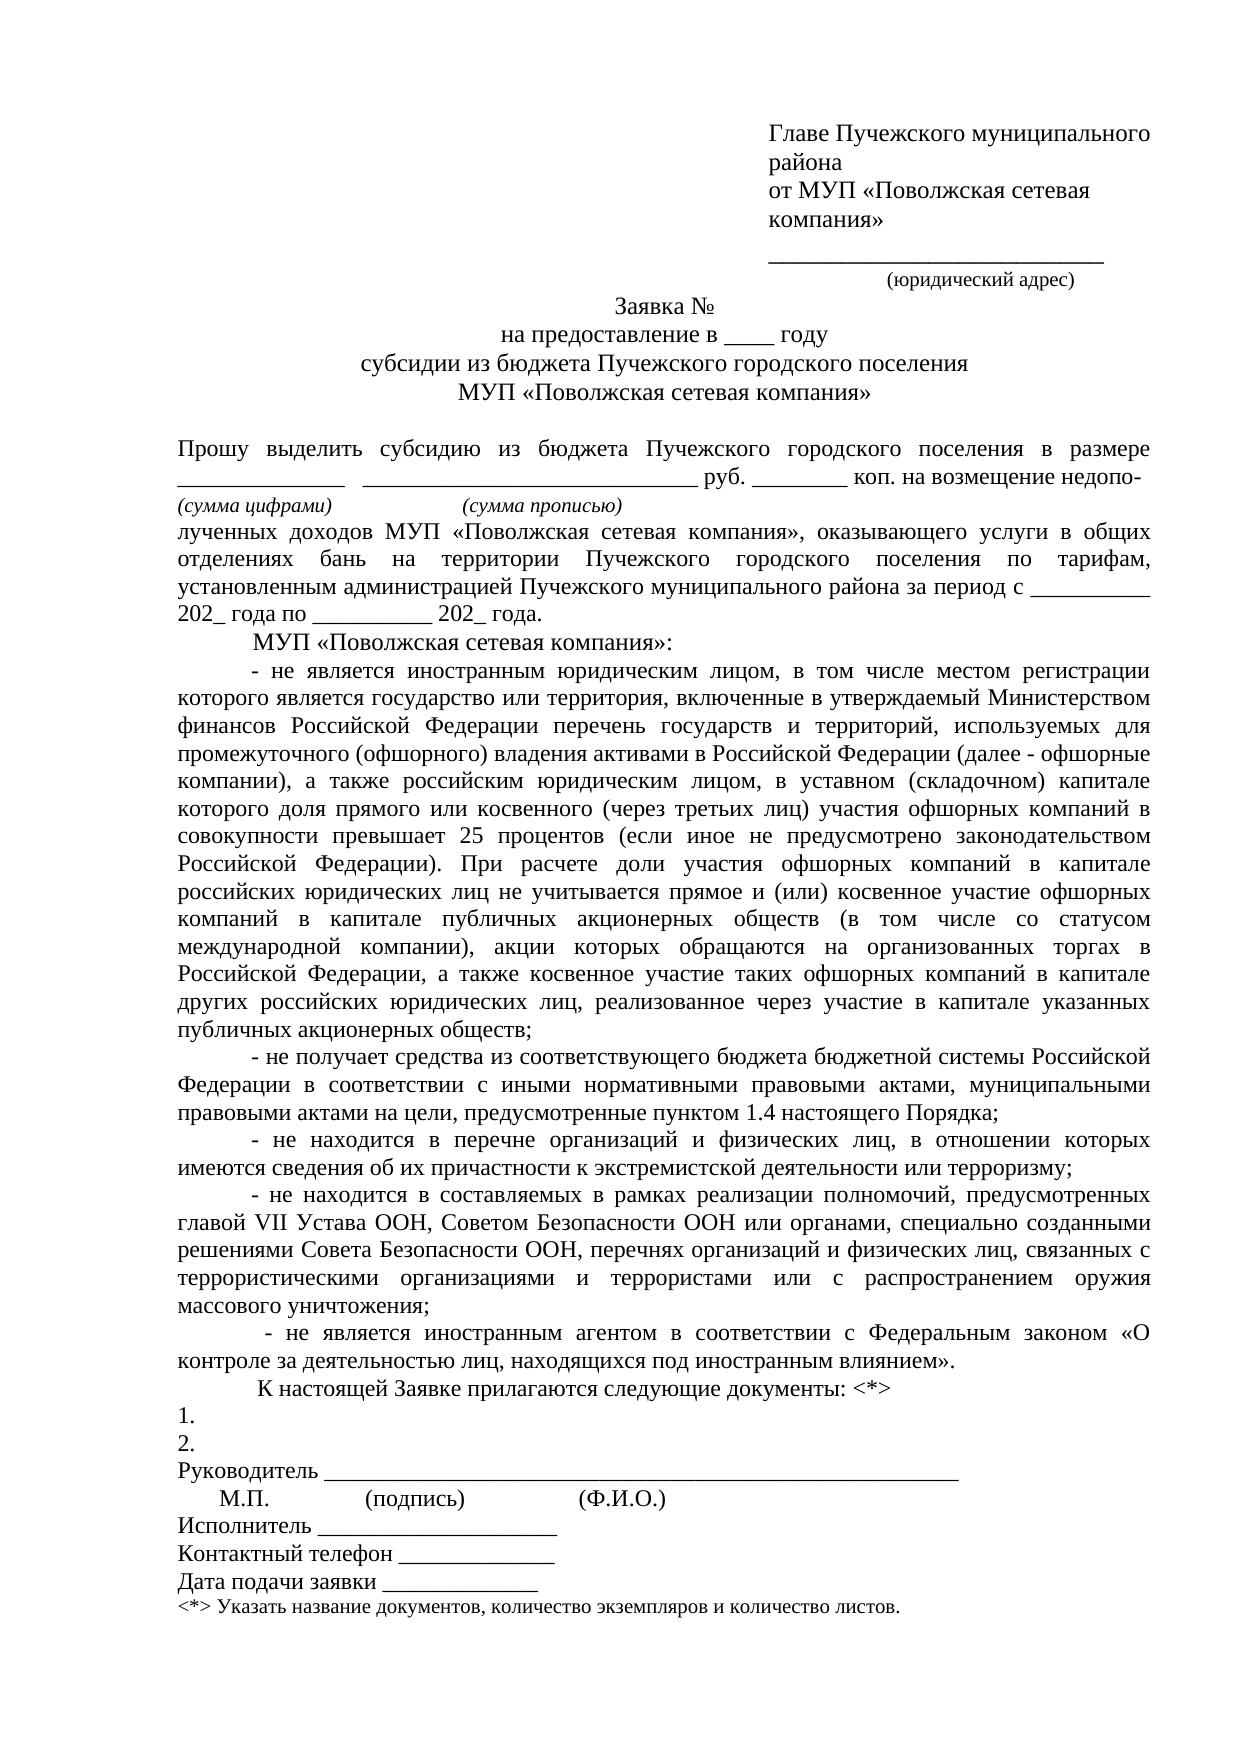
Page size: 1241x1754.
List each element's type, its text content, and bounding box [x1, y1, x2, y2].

text МУП «Поволжская сетевая компания» [177, 377, 1152, 406]
text <*> Указать название документов, количество экземпляров и количество листов. [177, 1594, 1152, 1618]
text 2. [177, 1429, 1152, 1456]
text субсидии из бюджета Пучежского городского поселения [177, 348, 1152, 377]
text Главе Пучежского муниципального района [768, 118, 1152, 176]
text _______________________ [768, 233, 1152, 267]
text - не находится в составляемых в рамках реализации полномочий, предусмотренных главой VII Устава ООН, Советом Безопасности ООН или органами, специально созданными решениями Совета Безопасности ООН, перечнях организаций и физических лиц, связанных с террористическими организациями и террористами или с распространением оружия массового уничтожения; [177, 1180, 1152, 1318]
text Дата подачи заявки _____________ [177, 1567, 1152, 1594]
text Исполнитель ____________________ [177, 1512, 1152, 1539]
text Руководитель _____________________________________________________ [177, 1456, 1152, 1484]
text на предоставление в ____ году [177, 319, 1152, 348]
text К настоящей Заявке прилагаются следующие документы: <*> [177, 1373, 1152, 1401]
text МУП «Поволжская сетевая компания»: [177, 627, 1152, 656]
text 1. [177, 1401, 1152, 1429]
text (юридический адрес) [887, 267, 1152, 291]
text М.П. (подпись) (Ф.И.О.) [177, 1484, 1152, 1512]
text лученных доходов МУП «Поволжская сетевая компания», оказывающего услуги в общих отделениях бань на территории Пучежского городского поселения по тарифам, установленным администрацией Пучежского муниципального района за период с __________ 202_ года по __________ 202_ года. [177, 517, 1152, 627]
text Контактный телефон _____________ [177, 1539, 1152, 1567]
text - не является иностранным агентом в соответствии с Федеральным законом «О контроле за деятельностью лиц, находящихся под иностранным влиянием». [177, 1318, 1152, 1373]
text - не является иностранным юридическим лицом, в том числе местом регистрации которого является государство или территория, включенные в утверждаемый Министерством финансов Российской Федерации перечень государств и территорий, используемых для промежуточного (офшорного) владения активами в Российской Федерации (далее - офшорные компании), а также российским юридическим лицом, в уставном (складочном) капитале которого доля прямого или косвенного (через третьих лиц) участия офшорных компаний в совокупности превышает 25 процентов (если иное не предусмотрено законодательством Российской Федерации). При расчете доли участия офшорных компаний в капитале российских юридических лиц не учитывается прямое и (или) косвенное участие офшорных компаний в капитале публичных акционерных обществ (в том числе со статусом международной компании), акции которых обращаются на организованных торгах в Российской Федерации, а также косвенное участие таких офшорных компаний в капитале других российских юридических лиц, реализованное через участие в капитале указанных публичных акционерных обществ; [177, 656, 1152, 1042]
text (сумма цифрами) (сумма прописью) [177, 490, 1152, 517]
text - не получает средства из соответствующего бюджета бюджетной системы Российской Федерации в соответствии с иными нормативными правовыми актами, муниципальными правовыми актами на цели, предусмотренные пунктом 1.4 настоящего Порядка; [177, 1042, 1152, 1125]
text - не находится в перечне организаций и физических лиц, в отношении которых имеются сведения об их причастности к экстремистской деятельности или терроризму; [177, 1125, 1152, 1180]
text от МУП «Поволжская сетевая компания» [768, 176, 1137, 233]
text Прошу выделить субсидию из бюджета Пучежского городского поселения в размере ______________ ____________________________ руб. ________ коп. на возмещение недопо- [177, 434, 1152, 490]
text Заявка № [177, 291, 1152, 319]
